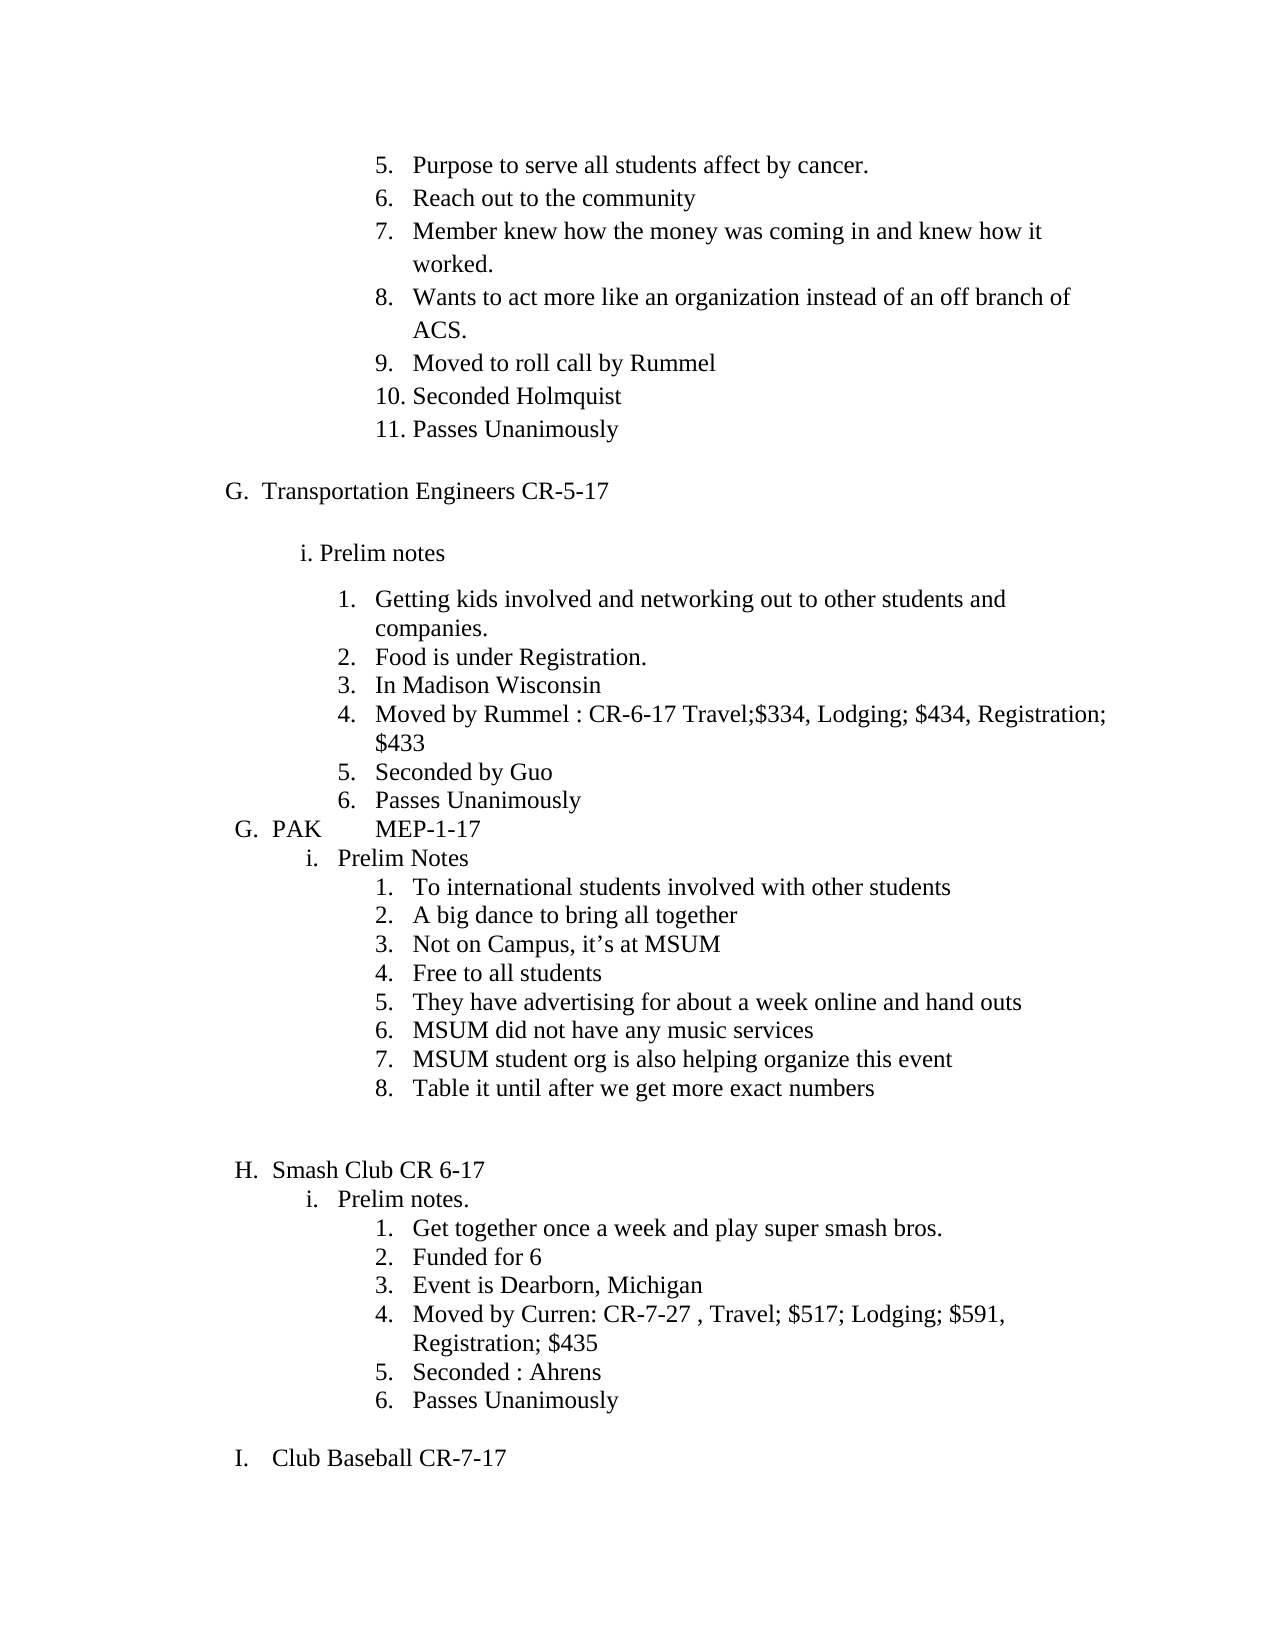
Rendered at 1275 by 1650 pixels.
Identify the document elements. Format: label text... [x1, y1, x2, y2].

text G. Transportation Engineers CR-5-17 [225, 476, 1125, 505]
list Prelim Notes [319, 843, 1125, 872]
list Passes Unanimously [337, 785, 1125, 814]
list To international students involved with other students [375, 872, 1125, 900]
list A big dance to bring all together [375, 900, 1125, 929]
list Event is Dearborn, Michigan [375, 1270, 1125, 1299]
list Not on Campus, it’s at MSUM [375, 929, 1125, 958]
list Smash Club CR 6-17 [234, 1155, 1125, 1184]
list In Madison Wisconsin [337, 670, 1125, 699]
text i. Prelim notes [225, 538, 1125, 567]
list Funded for 6 [375, 1242, 1125, 1270]
list Passes Unanimously [375, 1385, 1125, 1414]
list Moved to roll call by Rummel [375, 348, 1125, 377]
list Reach out to the community [375, 183, 1125, 212]
list Member knew how the money was coming in and knew how it worked. [375, 216, 1125, 278]
list Club Baseball CR-7-17 [234, 1443, 1125, 1472]
list Table it until after we get more exact numbers [375, 1073, 1125, 1102]
list Prelim notes. [319, 1184, 1125, 1213]
list Moved by Curren: CR-7-27 , Travel; $517; Lodging; $591, Registration; $435 [375, 1299, 1125, 1357]
list PAK MEP-1-17 [234, 814, 1125, 843]
list Seconded Holmquist [375, 381, 1125, 410]
list Seconded by Guo [337, 757, 1125, 785]
list Moved by Rummel : CR-6-17 Travel;$334, Lodging; $434, Registration; $433 [337, 699, 1125, 757]
list Wants to act more like an organization instead of an off branch of ACS. [375, 282, 1125, 344]
list They have advertising for about a week online and hand outs [375, 987, 1125, 1015]
list Passes Unanimously [375, 414, 1125, 443]
list Food is under Registration. [337, 642, 1125, 670]
list Free to all students [375, 958, 1125, 987]
list Purpose to serve all students affect by cancer. [375, 150, 1125, 179]
list MSUM student org is also helping organize this event [375, 1044, 1125, 1073]
list Get together once a week and play super smash bros. [375, 1213, 1125, 1242]
list Getting kids involved and networking out to other students and companies. [337, 584, 1125, 642]
list Seconded : Ahrens [375, 1357, 1125, 1385]
list MSUM did not have any music services [375, 1015, 1125, 1044]
